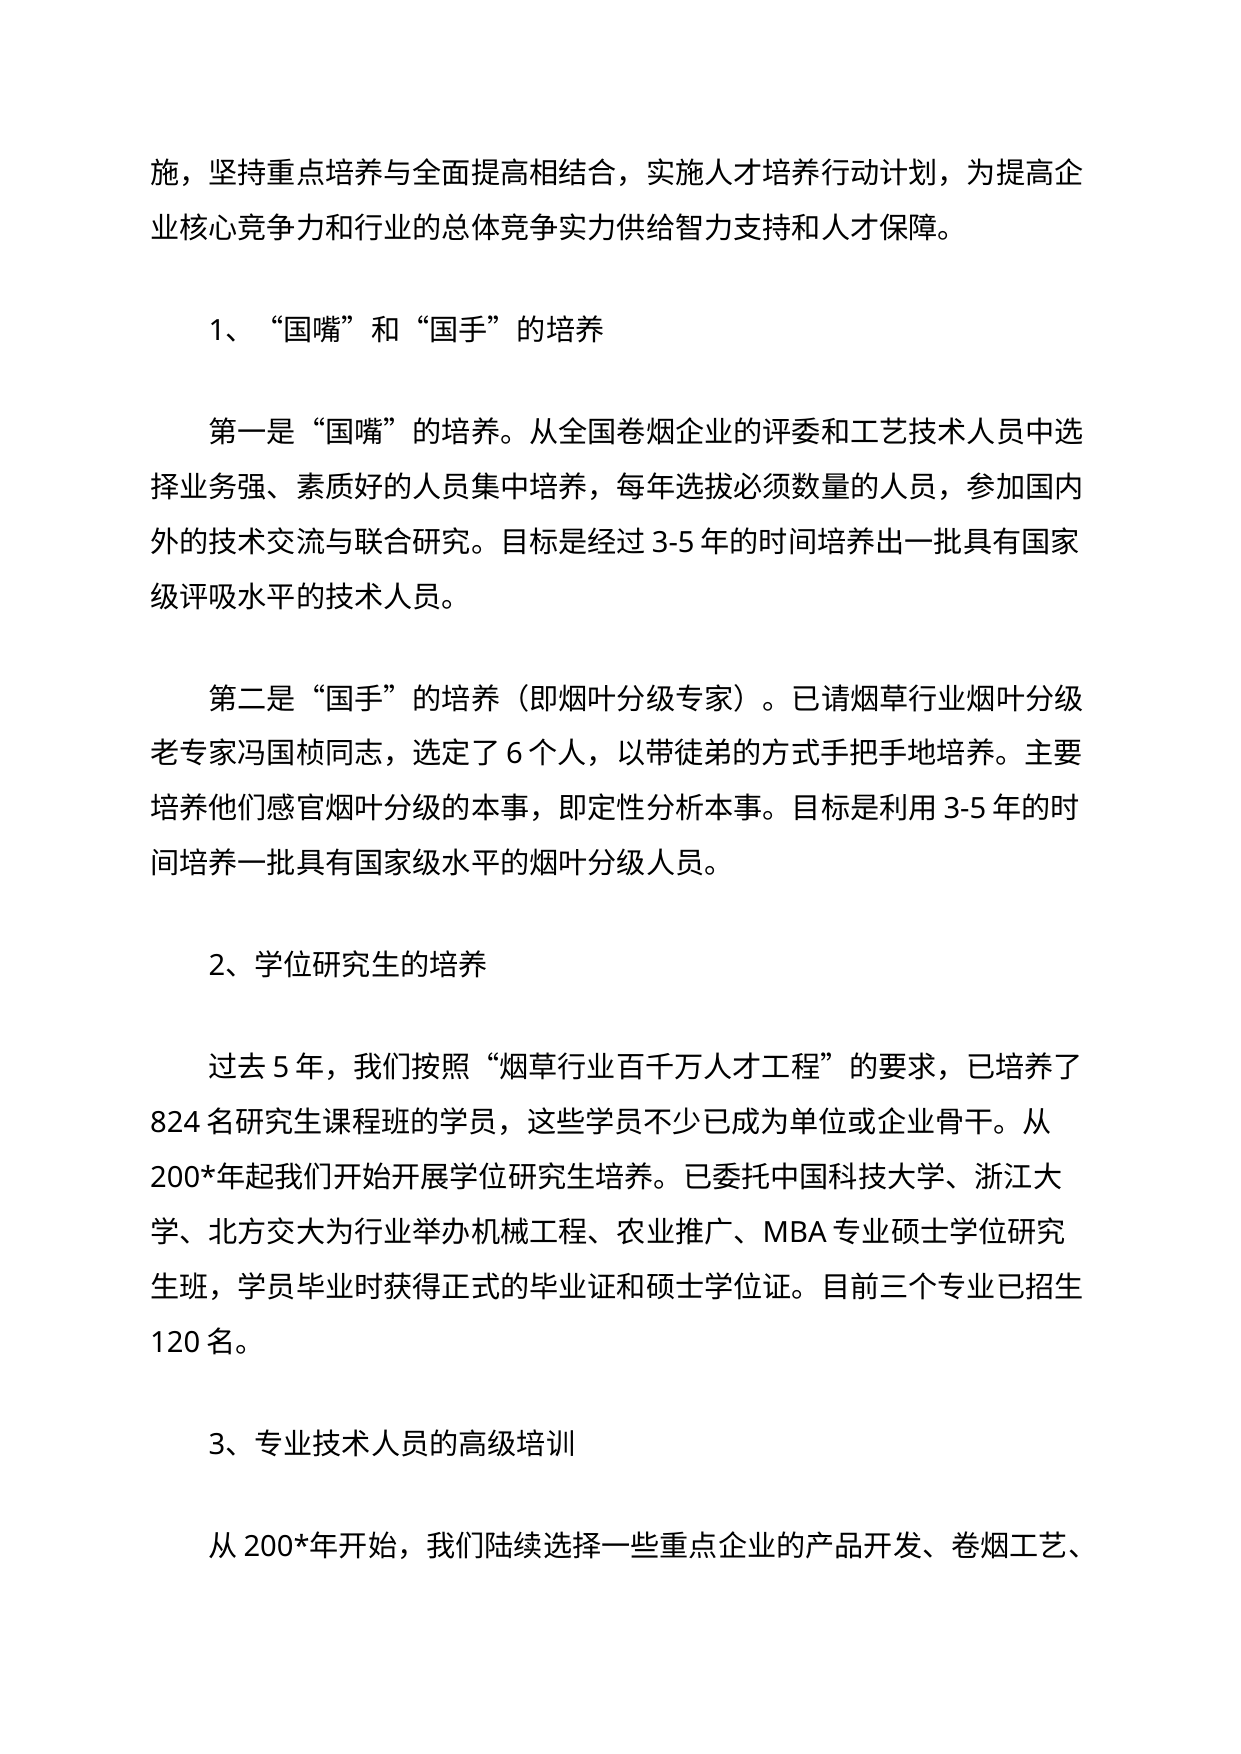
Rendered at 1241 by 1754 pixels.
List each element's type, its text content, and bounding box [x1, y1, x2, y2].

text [150, 1523, 1090, 1565]
text 过去5年，我们按照“烟草行业百千万人才工程”的要求，已培养了824名研究生课程班的学员，这些学员不少已成为单位或企业骨干。从200*年起我们开始开展学位研究生培养。已委托中国科技大学、浙江大学、北方交大为行业举办机械工程、农业推广、MBA专业硕士学位研究生班，学员毕业时获得正式的毕业证和硕士学位证。目前三个专业已招生120名。 [150, 1044, 1090, 1361]
text 第一是“国嘴”的培养。从全国卷烟企业的评委和工艺技术人员中选择业务强、素质好的人员集中培养，每年选拔必须数量的人员，参加国内外的技术交流与联合研究。目标是经过3-5年的时间培养出一批具有国家级评吸水平的技术人员。 [150, 409, 1090, 616]
text 第二是“国手”的培养（即烟叶分级专家）。已请烟草行业烟叶分级老专家冯国桢同志，选定了6个人，以带徒弟的方式手把手地培养。主要培养他们感官烟叶分级的本事，即定性分析本事。目标是利用3-5年的时间培养一批具有国家级水平的烟叶分级人员。 [150, 675, 1090, 882]
text 1、“国嘴”和“国手”的培养 [150, 307, 1090, 349]
text 2、学位研究生的培养 [150, 942, 1090, 984]
text 3、专业技术人员的高级培训 [150, 1421, 1090, 1463]
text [150, 150, 1090, 247]
